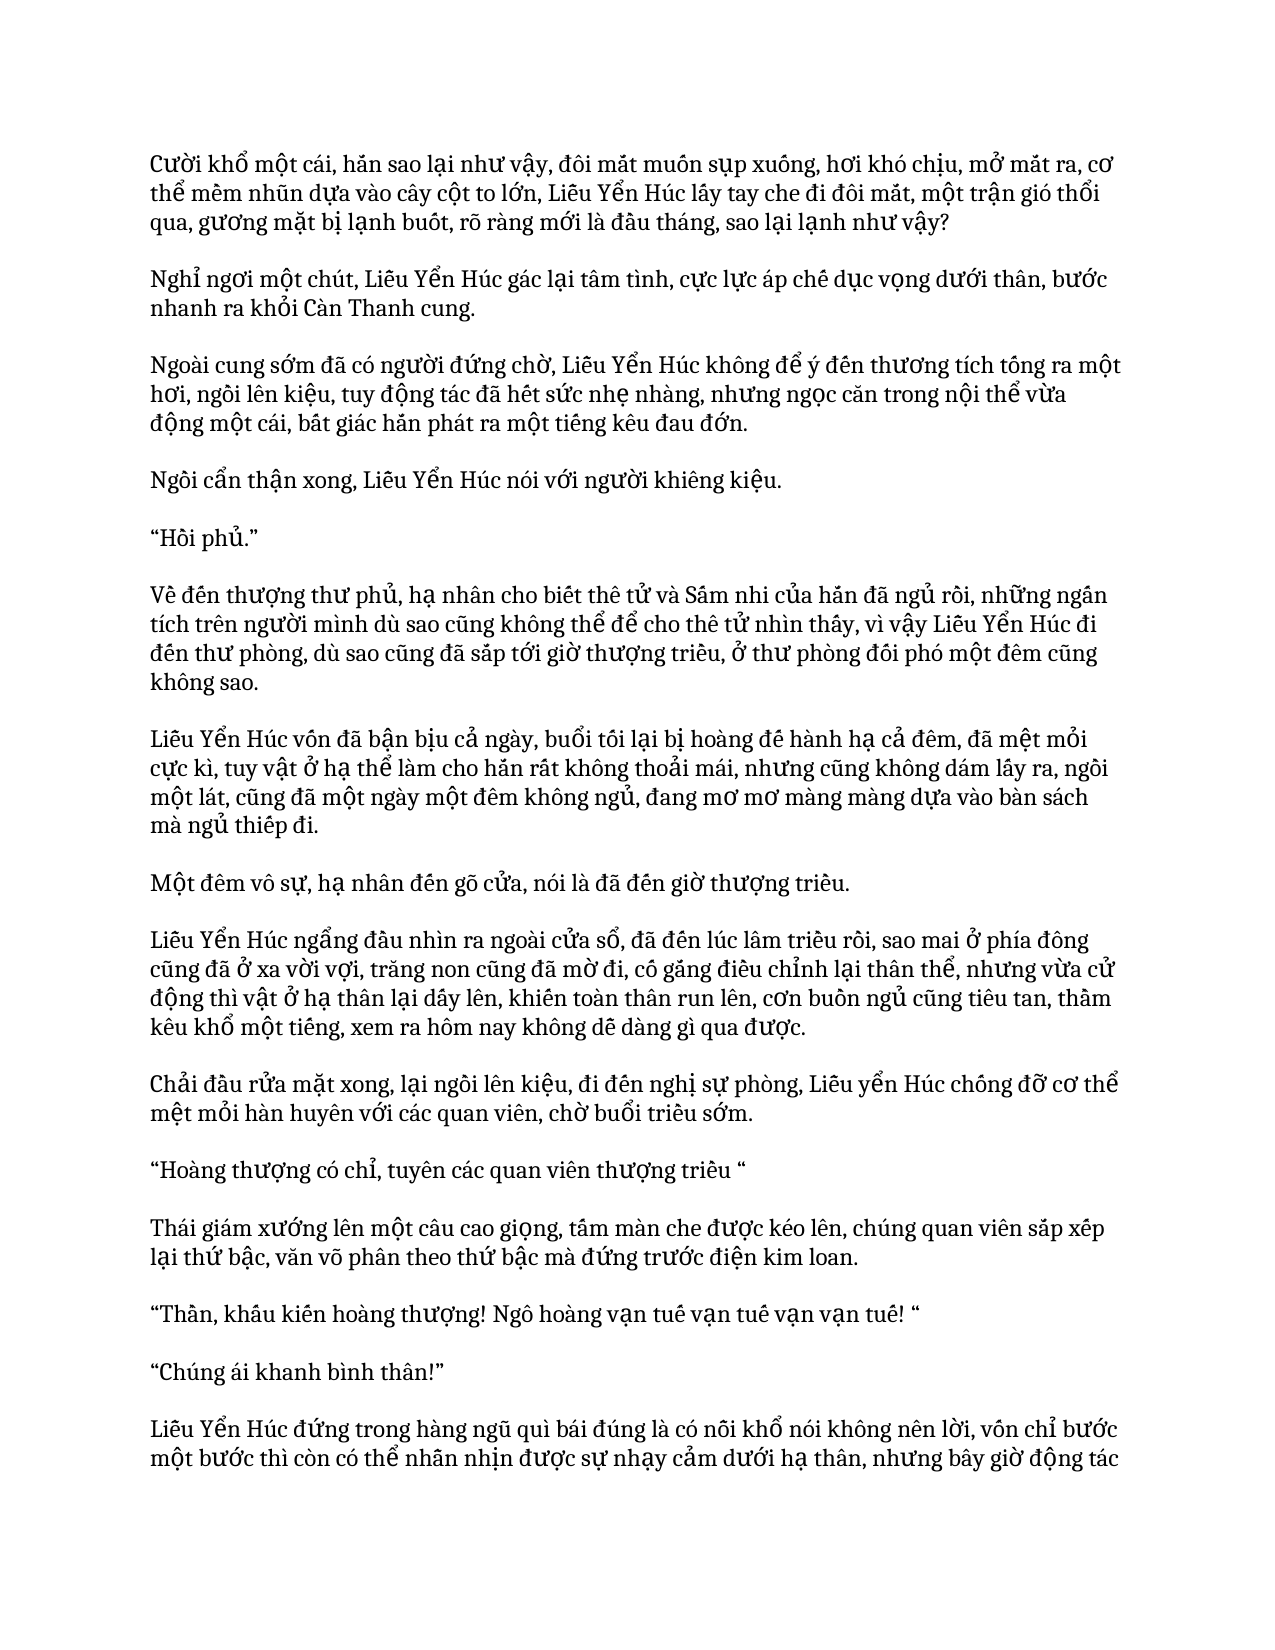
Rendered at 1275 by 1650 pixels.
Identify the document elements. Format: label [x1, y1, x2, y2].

text [150, 150, 1125, 1472]
